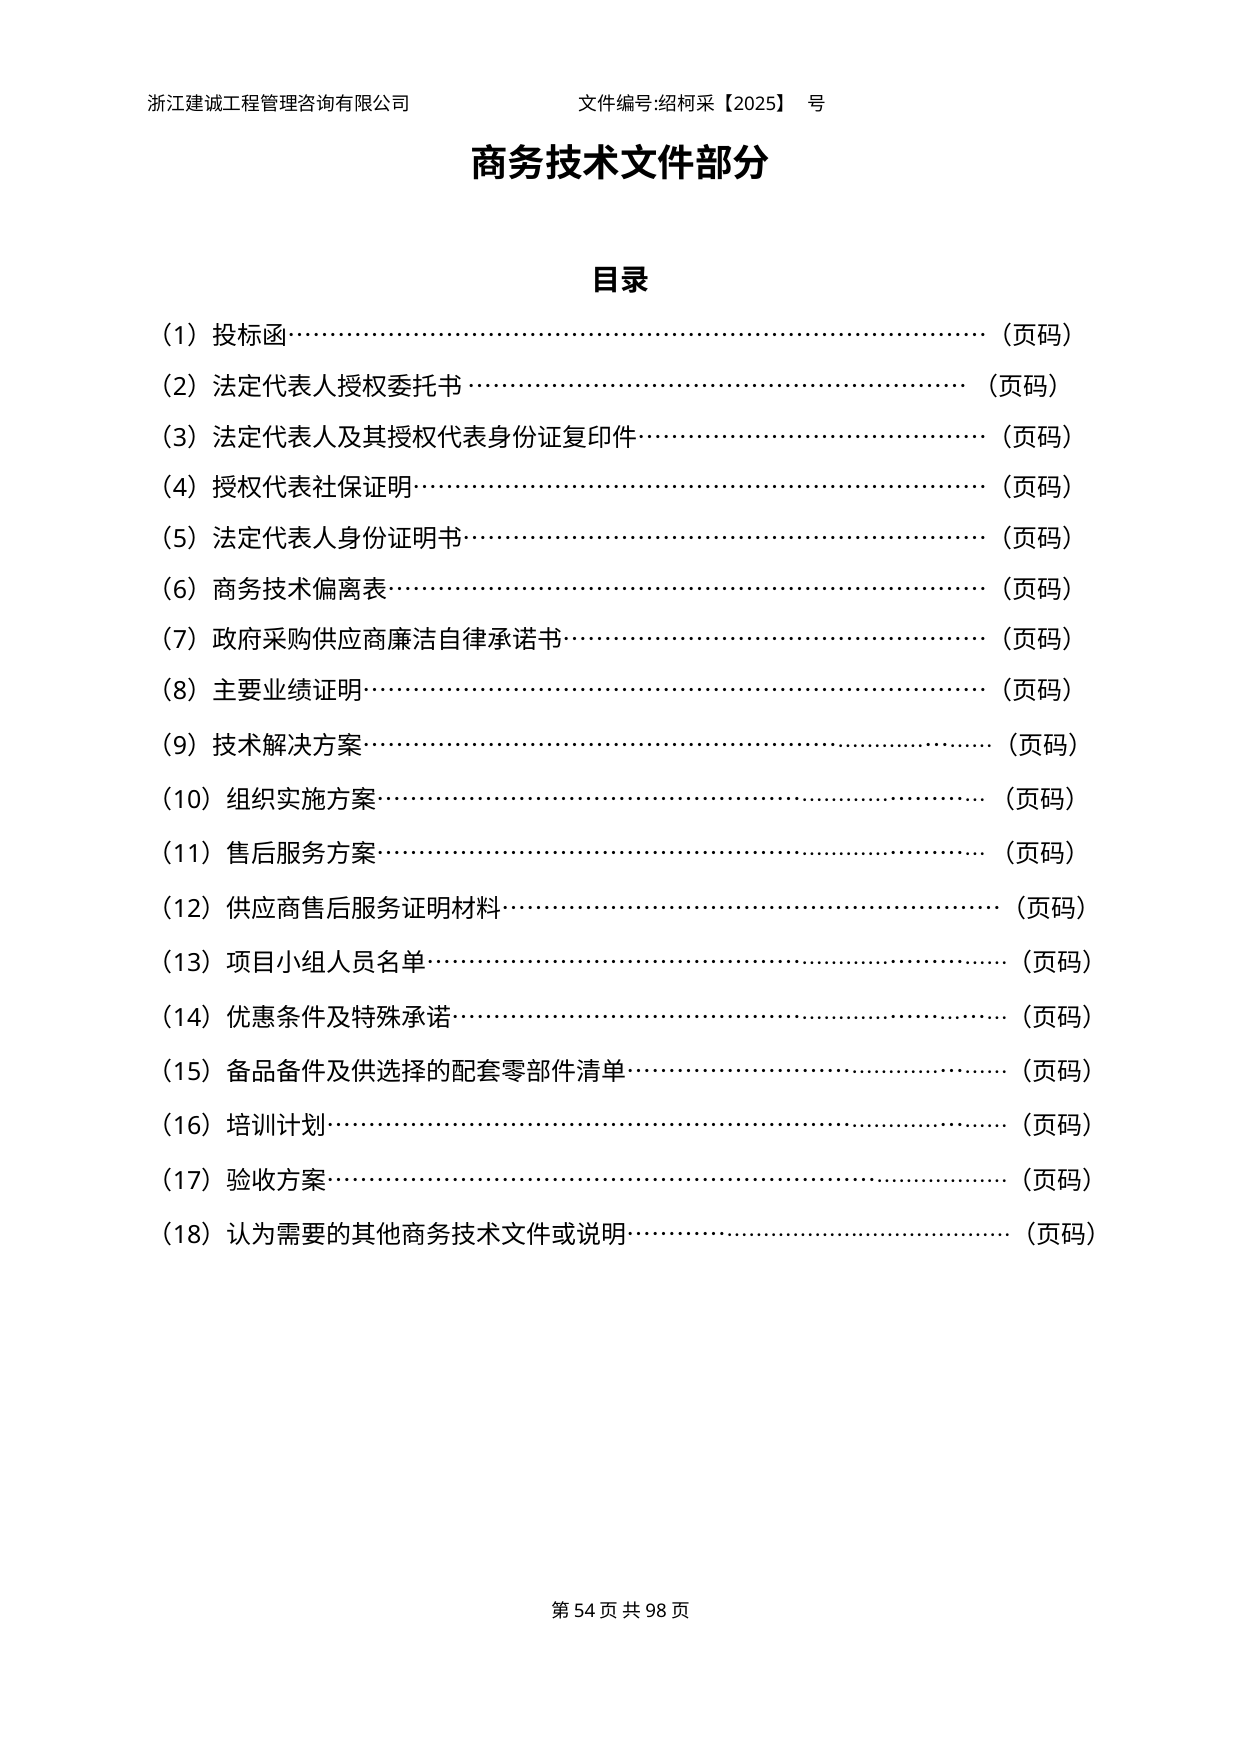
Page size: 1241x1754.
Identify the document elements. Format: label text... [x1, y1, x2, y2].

text （13）项目小组人员名单………………………………………………………………（页码） [148, 943, 1146, 979]
list 授权代表社保证明……………………………………………………………（页码） [148, 468, 1092, 504]
text （16）培训计划…………………………………………………………………………（页码） [148, 1106, 1146, 1142]
list 商务技术偏离表………………………………………………………………（页码） [148, 569, 1092, 606]
list 投标函…………………………………………………………………………（页码） [148, 316, 1092, 352]
list 法定代表人身份证明书………………………………………………………（页码） [148, 518, 1092, 555]
text （12）供应商售后服务证明材料……………………………………………………（页码） [148, 888, 1146, 924]
text （18）认为需要的其他商务技术文件或说明……………………………………………（页码） [148, 1214, 1131, 1251]
text （9）技术解决方案……………………………………………………………………（页码） [148, 725, 1146, 761]
text （8）主要业绩证明…………………………………………………………………（页码） [148, 671, 1146, 707]
text 目录 [148, 256, 1092, 299]
text （11）售后服务方案………………………………………………………………… （页码） [148, 834, 1146, 870]
text （10）组织实施方案………………………………………………………………… （页码） [148, 779, 1146, 816]
text 商务技术文件部分 [148, 133, 1092, 187]
list 法定代表人及其授权代表身份证复印件……………………………………（页码） [148, 417, 1092, 453]
text （14）优惠条件及特殊承诺……………………………………………………………（页码） [148, 997, 1146, 1033]
list 法定代表人授权委托书 …………………………………………………… （页码） [148, 366, 1092, 403]
text （15）备品备件及供选择的配套零部件清单…………………………………………（页码） [148, 1051, 1146, 1088]
list 政府采购供应商廉洁自律承诺书……………………………………………（页码） [148, 620, 1092, 656]
text （17）验收方案…………………………………………………………………………（页码） [148, 1160, 1146, 1196]
